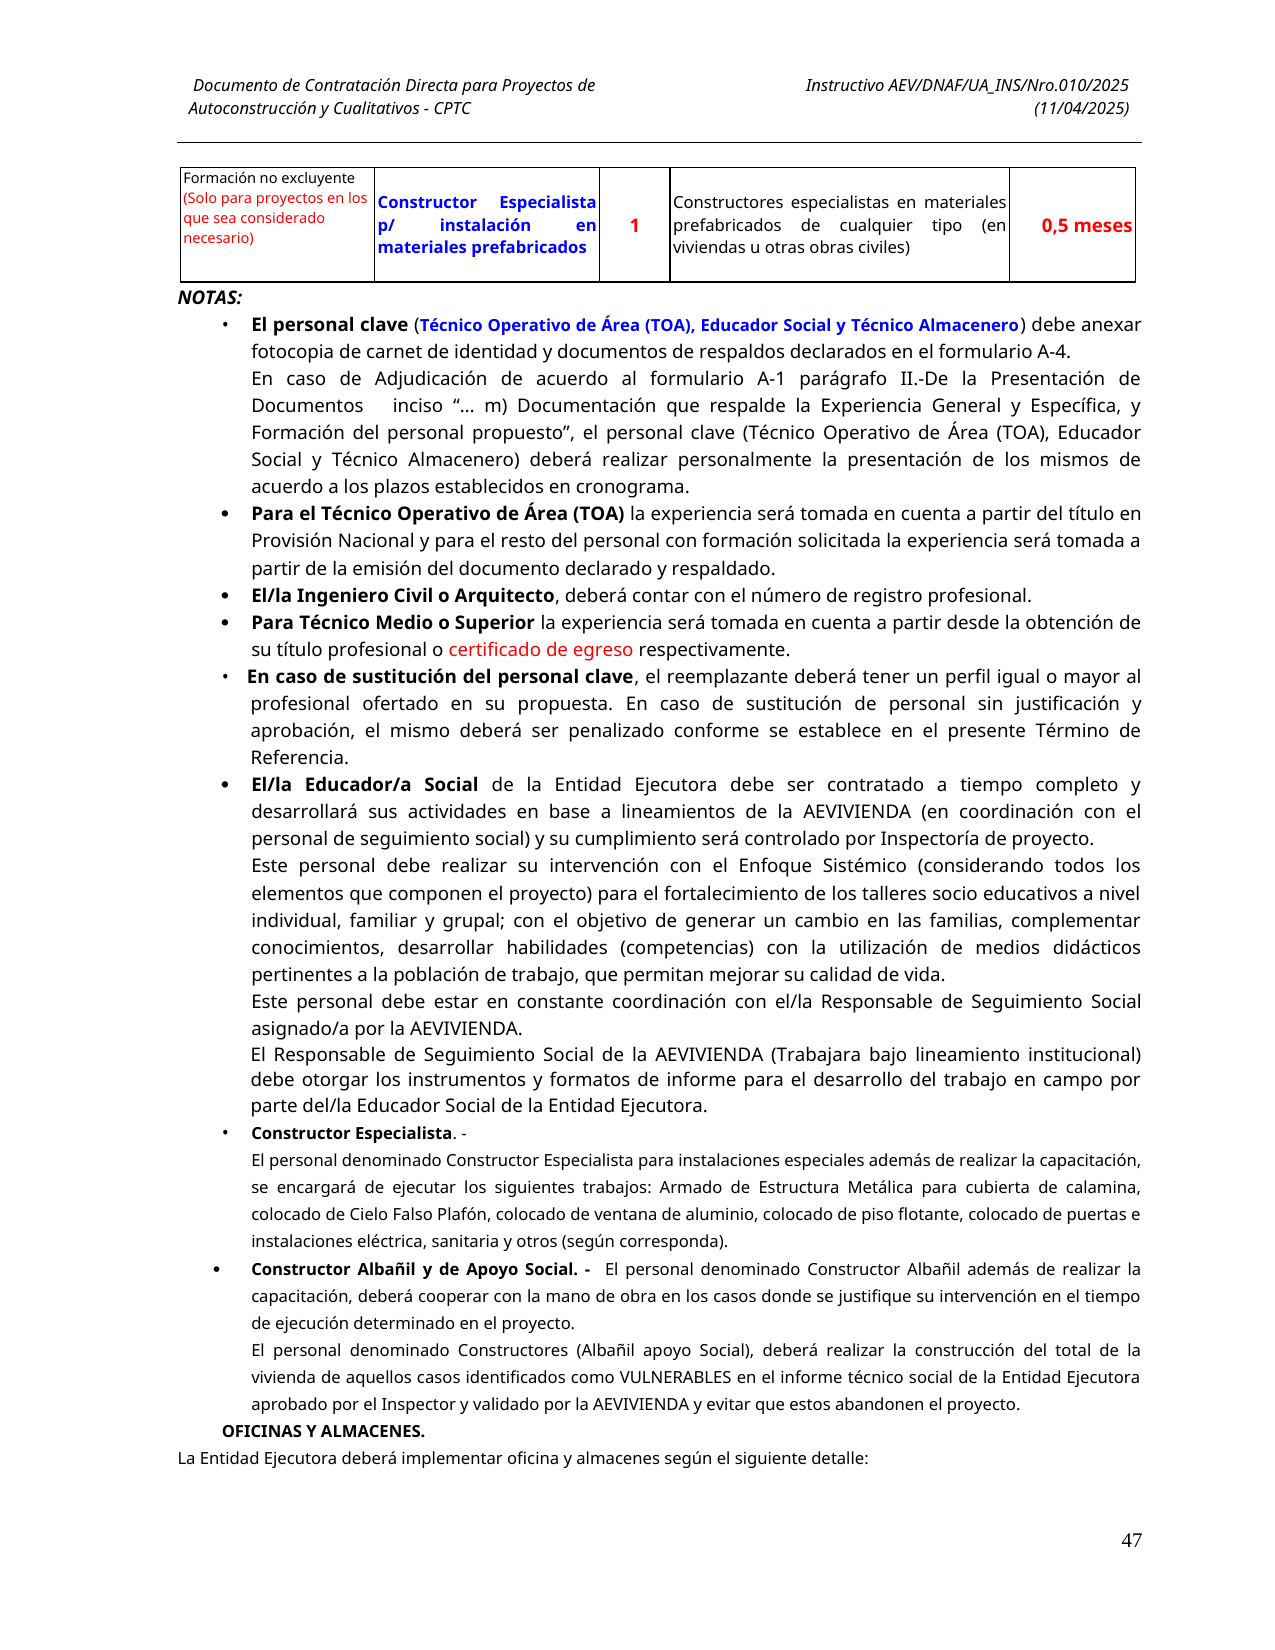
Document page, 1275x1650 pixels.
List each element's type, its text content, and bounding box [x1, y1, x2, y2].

text • El personal clave (Técnico Operativo de Área (TOA), Educador Social y Técnico Almacenero) debe anexar fotocopia de carnet de identidad y documentos de respaldos declarados en el formulario A-4. [222, 309, 1142, 364]
table_cell 0,5 meses [1010, 168, 1135, 281]
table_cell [181, 168, 374, 281]
text En caso de Adjudicación de acuerdo al formulario A-1 parágrafo II.-De la Presentación de Documentos inciso “… m) Documentación que respalde la Experiencia General y Específica, y Formación del personal propuesto”, el personal clave (Técnico Operativo de Área (TOA), Educador Social y Técnico Almacenero) deberá realizar personalmente la presentación de los mismos de acuerdo a los plazos establecidos en cronograma. [251, 364, 1142, 499]
text El personal denominado Constructores (Albañil apoyo Social), deberá realizar la construcción del total de la vivienda de aquellos casos identificados como VULNERABLES en el informe técnico social de la Entidad Ejecutora aprobado por el Inspector y validado por la AEVIVIENDA y evitar que estos abandonen el proyecto. [251, 1334, 1142, 1415]
text NOTAS: [177, 282, 1142, 309]
list El/la Educador/a Social de la Entidad Ejecutora debe ser contratado a tiempo completo y desarrollará sus actividades en base a lineamientos de la AEVIVIENDA (en coordinación con el personal de seguimiento social) y su cumplimiento será controlado por Inspectoría de proyecto. [222, 770, 1142, 851]
list Para Técnico Medio o Superior la experiencia será tomada en cuenta a partir desde la obtención de su título profesional o certificado de egreso respectivamente. [222, 607, 1142, 662]
text OFICINAS Y ALMACENES. [222, 1415, 1142, 1442]
text El personal denominado Constructor Especialista para instalaciones especiales además de realizar la capacitación, se encargará de ejecutar los siguientes trabajos: Armado de Estructura Metálica para cubierta de calamina, colocado de Cielo Falso Plafón, colocado de ventana de aluminio, colocado de piso flotante, colocado de puertas e instalaciones eléctrica, sanitaria y otros (según corresponda). [251, 1144, 1142, 1253]
table_cell Constructor Especialista p/ instalación en materiales prefabricados [375, 168, 599, 281]
table_cell Constructores especialistas en materiales prefabricados de cualquier tipo (en viviendas u otras obras civiles) [671, 168, 1009, 281]
text • En caso de sustitución del personal clave, el reemplazante deberá tener un perfil igual o mayor al profesional ofertado en su propuesta. En caso de sustitución de personal sin justificación y aprobación, el mismo deberá ser penalizado conforme se establece en el presente Término de Referencia. [222, 662, 1142, 770]
table_cell 1 [600, 168, 669, 281]
text • Constructor Especialista. - [222, 1117, 1142, 1144]
text La Entidad Ejecutora deberá implementar oficina y almacenes según el siguiente detalle: [177, 1442, 1142, 1469]
text Este personal debe realizar su intervención con el Enfoque Sistémico (considerando todos los elementos que componen el proyecto) para el fortalecimiento de los talleres socio educativos a nivel individual, familiar y grupal; con el objetivo de generar un cambio en las familias, complementar conocimientos, desarrollar habilidades (competencias) con la utilización de medios didácticos pertinentes a la población de trabajo, que permitan mejorar su calidad de vida. [251, 851, 1142, 987]
list El/la Ingeniero Civil o Arquitecto, deberá contar con el número de registro profesional. [222, 580, 1142, 607]
text El Responsable de Seguimiento Social de la AEVIVIENDA (Trabajara bajo lineamiento institucional) debe otorgar los instrumentos y formatos de informe para el desarrollo del trabajo en campo por parte del/la Educador Social de la Entidad Ejecutora. [250, 1041, 1142, 1117]
list Para el Técnico Operativo de Área (TOA) la experiencia será tomada en cuenta a partir del título en Provisión Nacional y para el resto del personal con formación solicitada la experiencia será tomada a partir de la emisión del documento declarado y respaldado. [222, 499, 1142, 580]
text Este personal debe estar en constante coordinación con el/la Responsable de Seguimiento Social asignado/a por la AEVIVIENDA. [251, 987, 1142, 1041]
list Constructor Albañil y de Apoyo Social. - El personal denominado Constructor Albañil además de realizar la capacitación, deberá cooperar con la mano de obra en los casos donde se justifique su intervención en el tiempo de ejecución determinado en el proyecto. [213, 1253, 1142, 1334]
